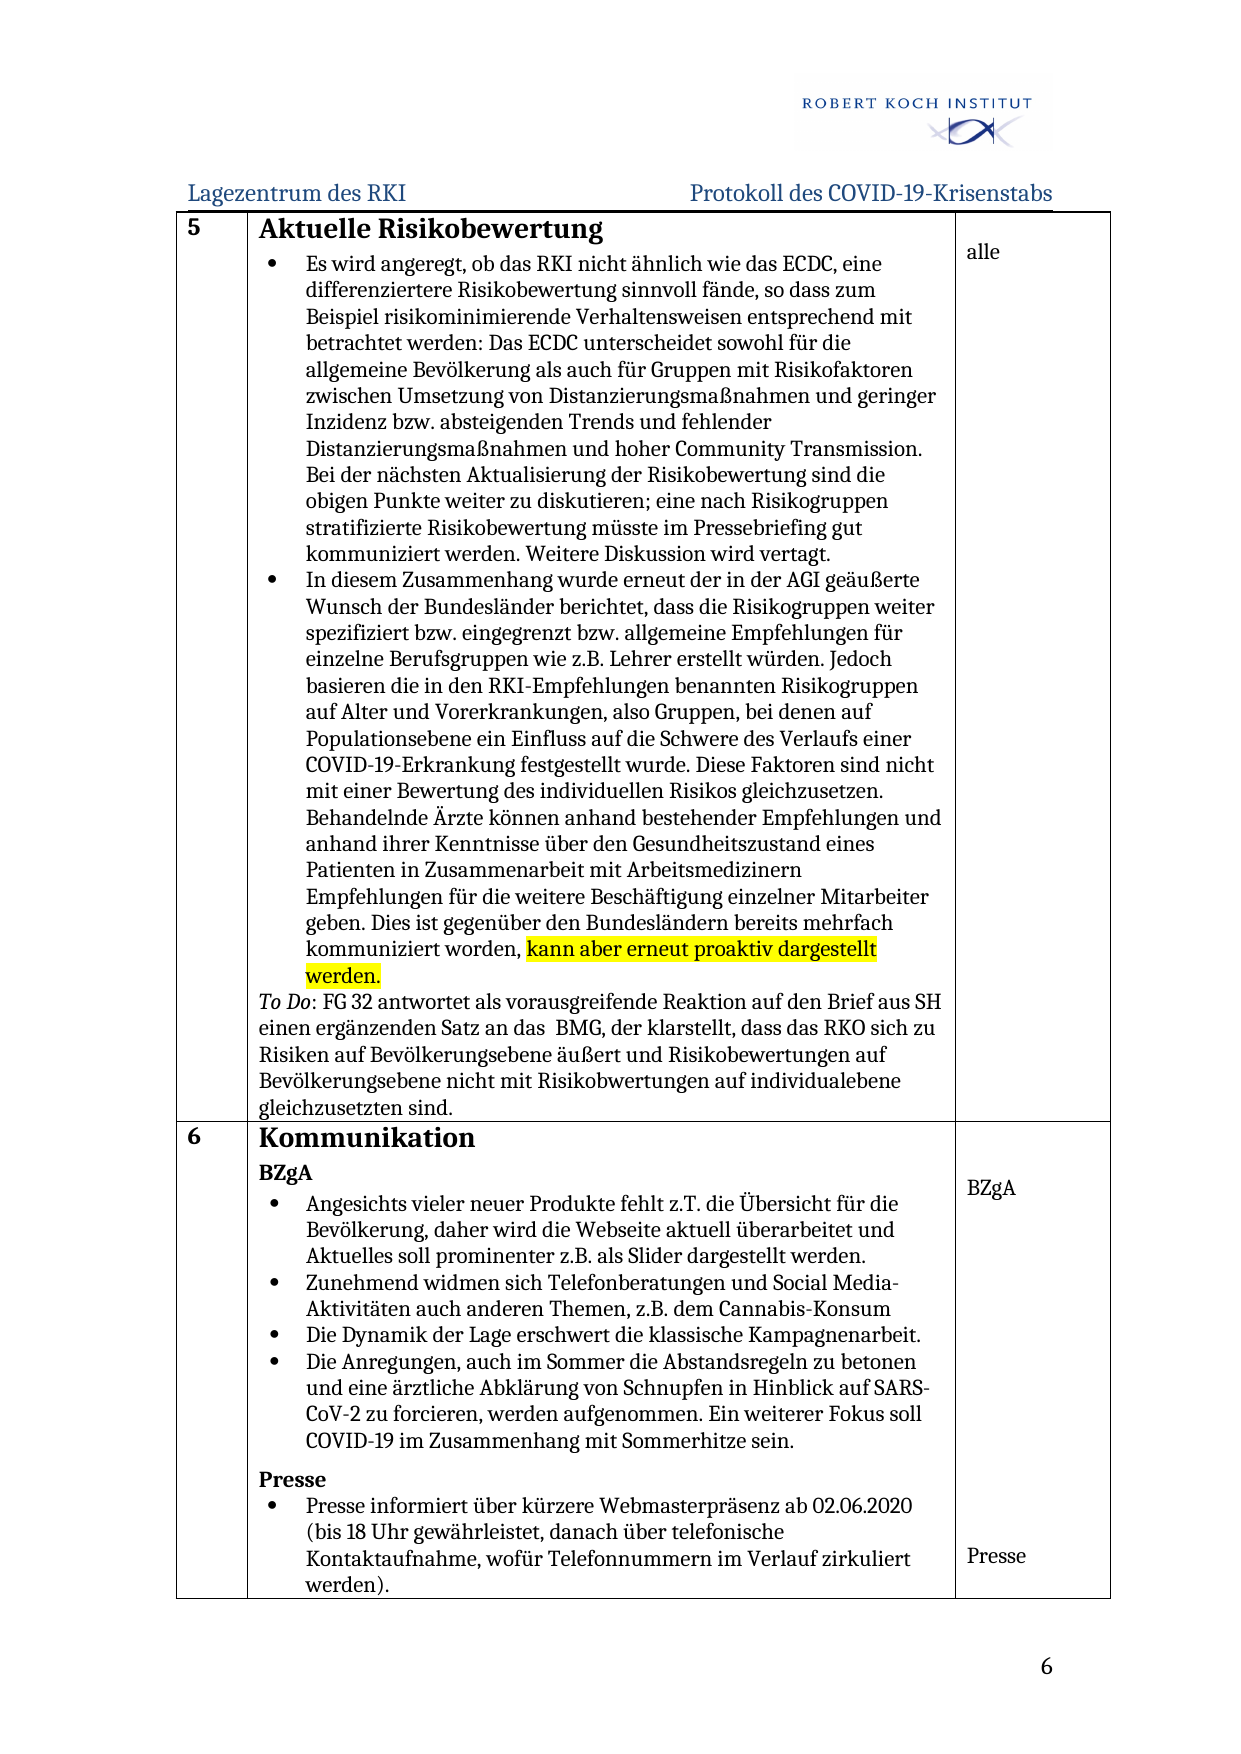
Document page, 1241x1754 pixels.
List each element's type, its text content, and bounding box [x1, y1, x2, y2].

table_cell 5 [177, 213, 247, 1121]
table_cell Aktuelle Risikobewertung Es wird angeregt, ob das RKI nicht ähnlich wie das ECDC, eine differenziertere Risikobewertung sinnvoll fände, so dass zum Beispiel risikominimierende Verhaltensweisen entsprechend mit betrachtet werden: Das ECDC unterscheidet sowohl für die allgemeine Bevölkerung als auch für Gruppen mit Risikofaktoren zwischen Umsetzung von Distanzierungsmaßnahmen und geringer Inzidenz bzw. absteigenden Trends und fehlender Distanzierungsmaßnahmen und hoher Community Transmission. Bei der nächsten Aktualisierung der Risikobewertung sind die obigen Punkte weiter zu diskutieren; eine nach Risikogruppen stratifizierte Risikobewertung müsste im Pressebriefing gut kommuniziert werden. Weitere Diskussion wird vertagt. In diesem Zusammenhang wurde erneut der in der AGI geäußerte Wunsch der Bundesländer berichtet, dass die Risikogruppen weiter spezifiziert bzw. eingegrenzt bzw. allgemeine Empfehlungen für einzelne Berufsgruppen wie z.B. Lehrer erstellt würden. Jedoch basieren die in den RKI-Empfehlungen benannten Risikogruppen auf Alter und Vorerkrankungen, also Gruppen, bei denen auf Populationsebene ein Einfluss auf die Schwere des Verlaufs einer COVID-19-Erkrankung festgestellt wurde. Diese Faktoren sind nicht mit einer Bewertung des individuellen Risikos gleichzusetzen. Behandelnde Ärzte können anhand bestehender Empfehlungen und anhand ihrer Kenntnisse über den Gesundheitszustand eines Patienten in Zusammenarbeit mit Arbeitsmedizinern Empfehlungen für die weitere Beschäftigung einzelner Mitarbeiter geben. Dies ist gegenüber den Bundesländern bereits mehrfach kommuniziert worden, kann aber erneut proaktiv dargestellt werden. To Do: FG 32 antwortet als vorausgreifende Reaktion auf den Brief aus SH einen ergänzenden Satz an das BMG, der klarstellt, dass das RKO sich zu Risiken auf Bevölkerungsebene äußert und Risikobewertungen auf Bevölkerungsebene nicht mit Risikobwertungen auf individualebene gleichzusetzten sind. [248, 213, 955, 1121]
table_cell 6 [177, 1122, 247, 1598]
picture [794, 73, 1053, 151]
table_cell alle [956, 213, 1110, 1121]
table_cell BZgA Presse Alle [956, 1122, 1110, 1598]
